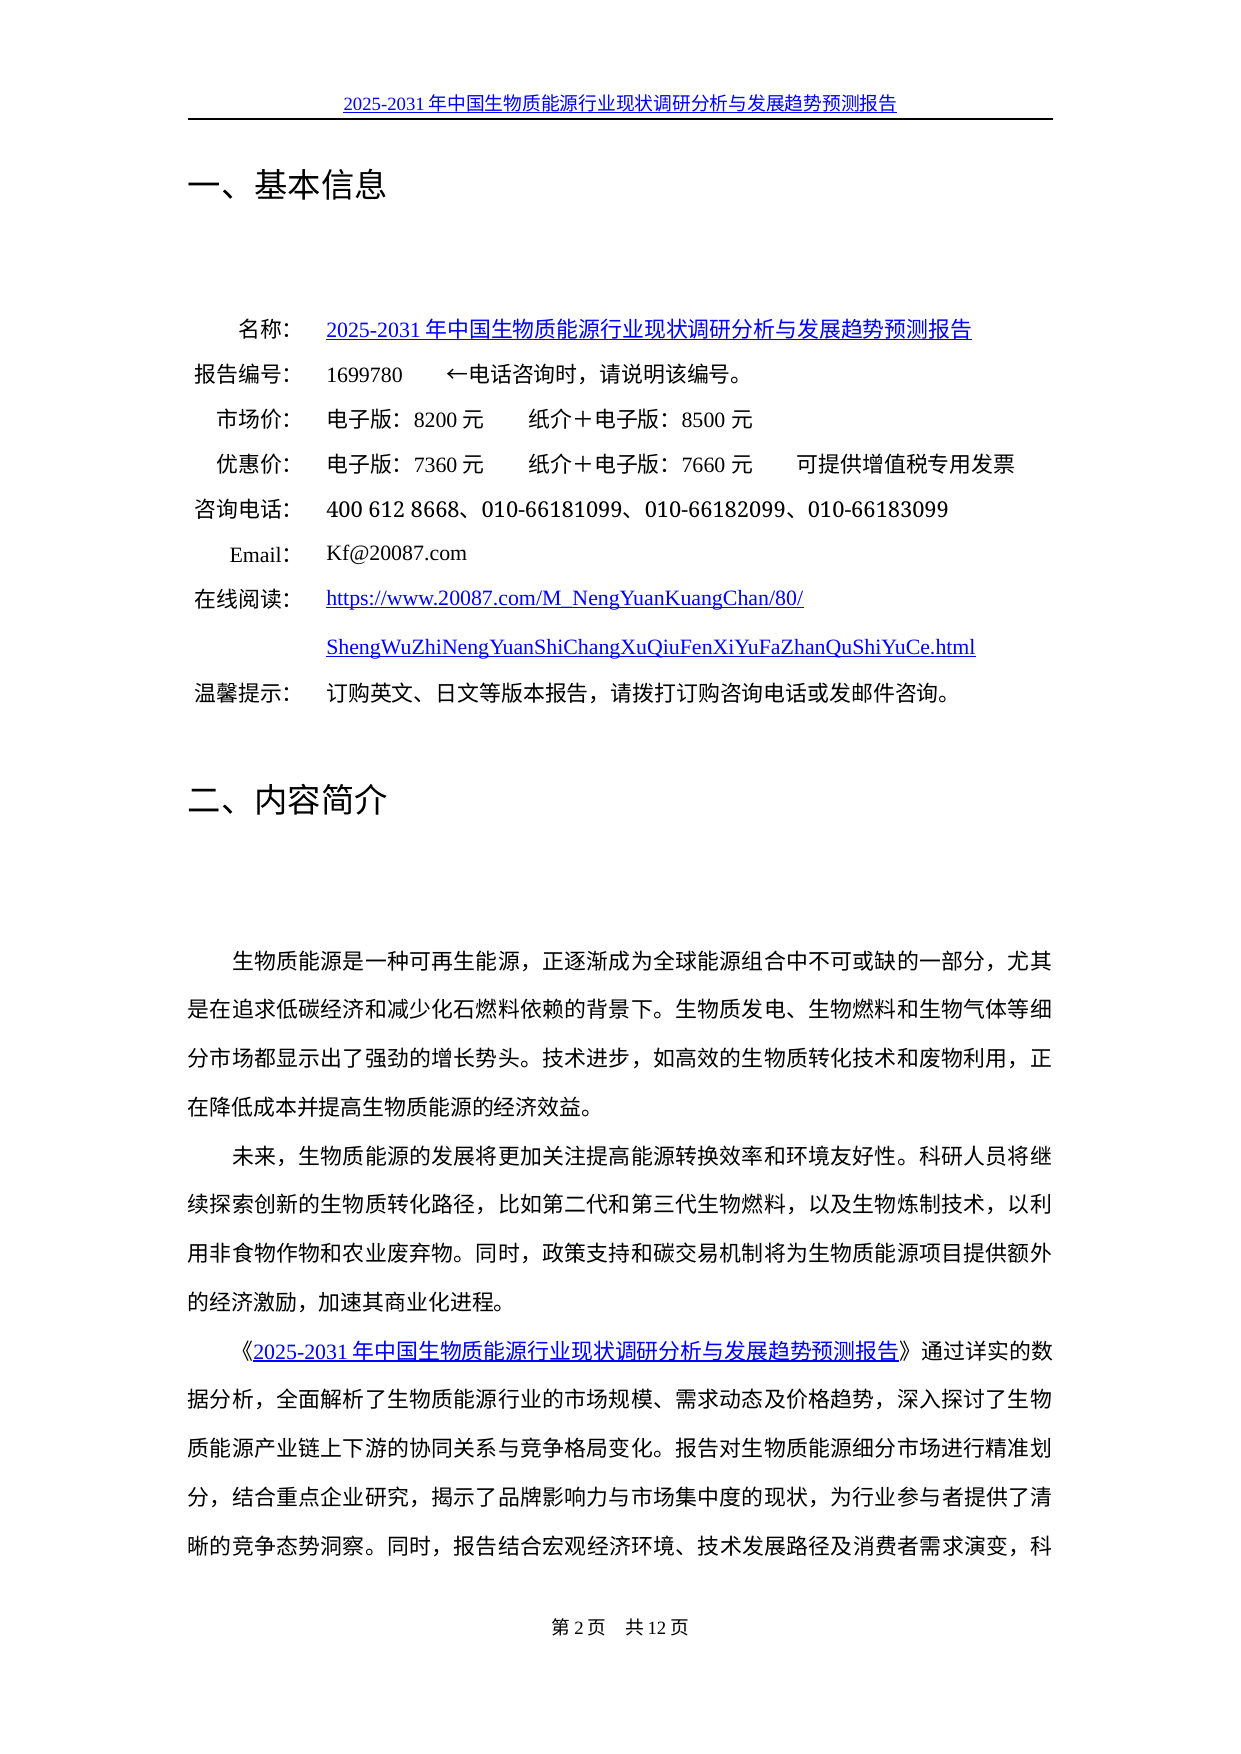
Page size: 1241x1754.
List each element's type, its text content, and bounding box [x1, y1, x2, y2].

table_cell 温馨提示： [167, 675, 315, 720]
table_cell 订购英文、日文等版本报告，请拨打订购咨询电话或发邮件咨询。 [315, 675, 1073, 720]
title 二、内容简介 [187, 766, 1053, 831]
table_cell Kf@20087.com [315, 537, 1073, 582]
table_cell 报告编号： [167, 357, 315, 402]
table_cell 在线阅读： [167, 582, 315, 675]
table_header 2025-2031年中国生物质能源行业现状调研分析与发展趋势预测报告 [315, 312, 1073, 357]
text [187, 943, 1053, 1561]
table_cell 电子版：8200 元 纸介＋电子版：8500 元 [315, 402, 1073, 447]
table_cell 电子版：7360 元 纸介＋电子版：7660 元 可提供增值税专用发票 [315, 447, 1073, 492]
table_cell [315, 582, 1073, 675]
table_cell 咨询电话： [167, 492, 315, 537]
table_cell Email： [167, 537, 315, 582]
table_cell 400 612 8668、010-66181099、010-66182099、010-66183099 [315, 492, 1073, 537]
table_cell 1699780 ←电话咨询时，请说明该编号。 [315, 357, 1073, 402]
table_cell 市场价： [167, 402, 315, 447]
table_cell 优惠价： [167, 447, 315, 492]
title 一、基本信息 [187, 150, 1053, 215]
table_header 名称： [167, 312, 315, 357]
